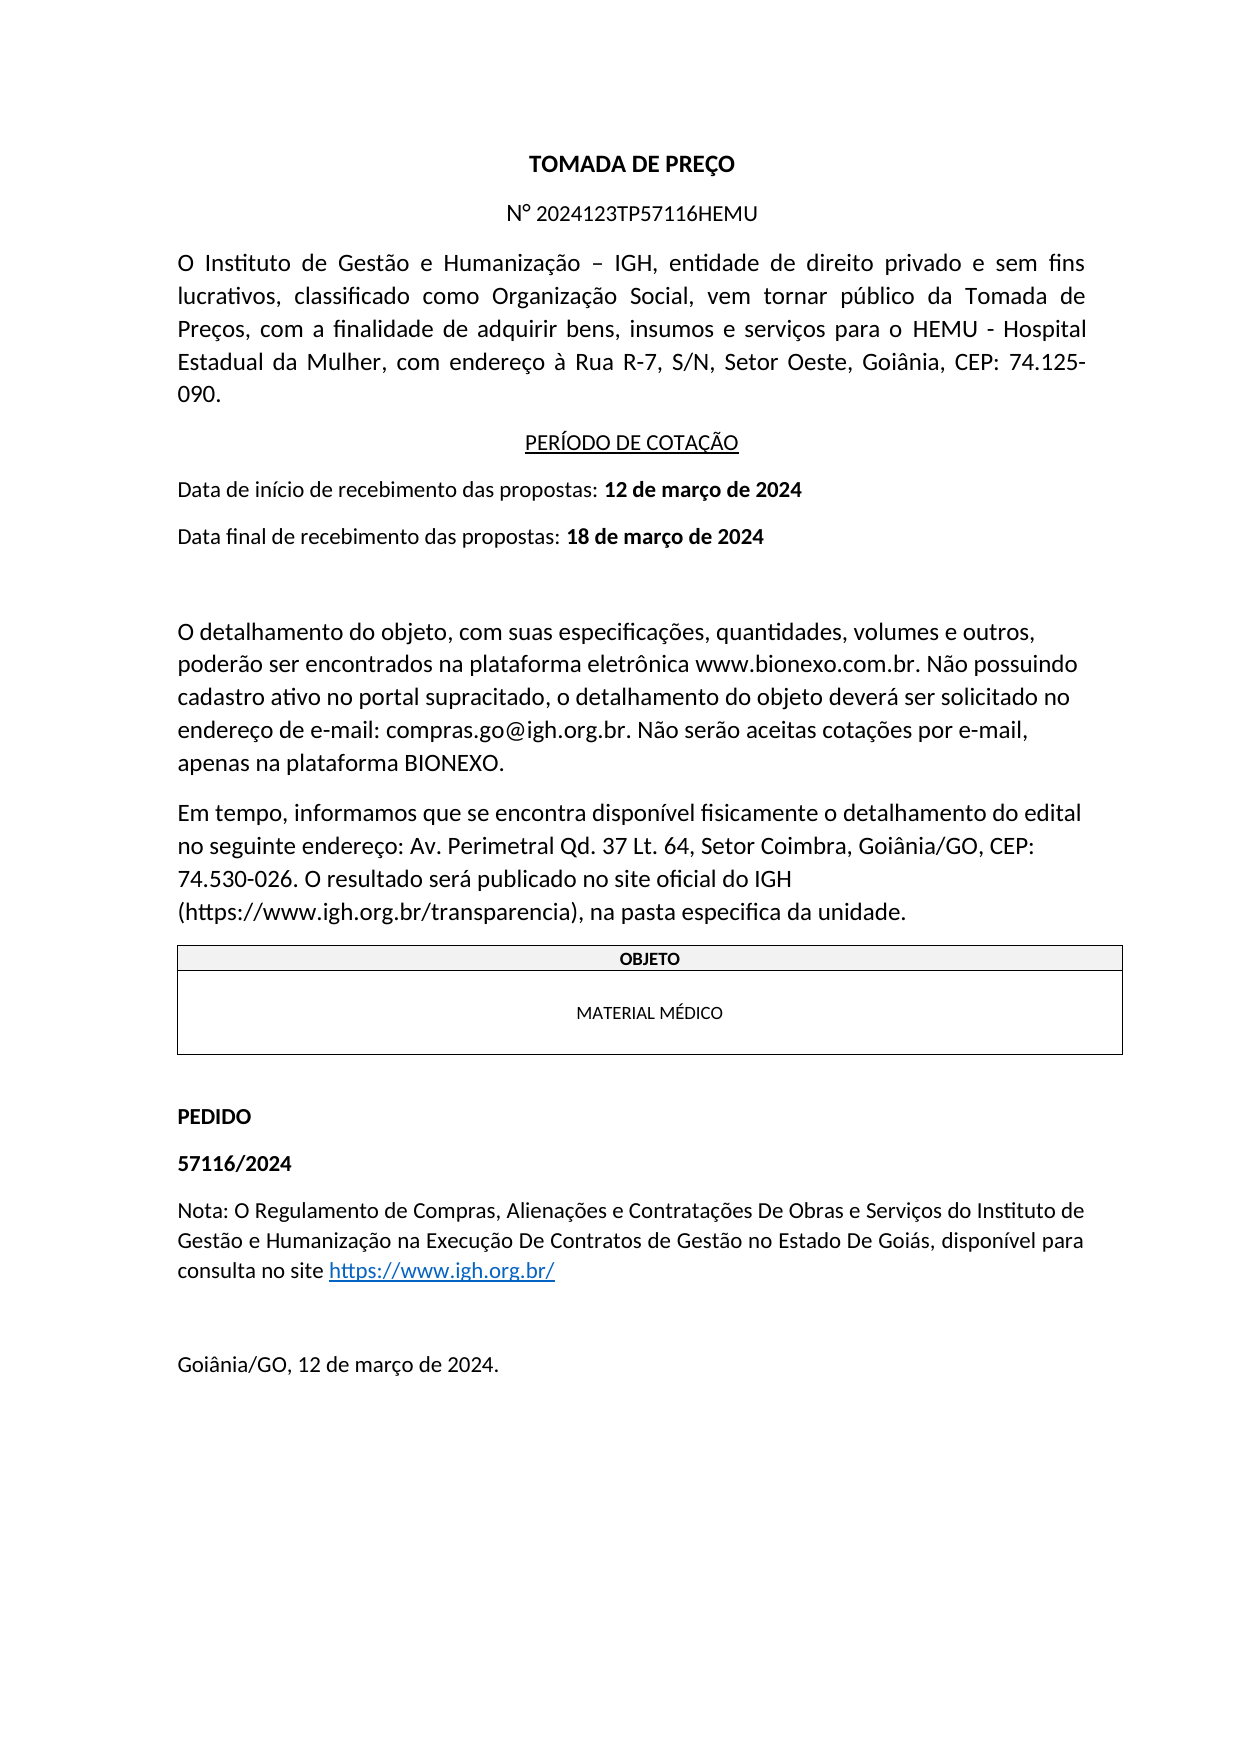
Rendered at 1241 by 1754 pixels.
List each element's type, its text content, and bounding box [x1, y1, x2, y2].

text Em tempo, informamos que se encontra disponível fisicamente o detalhamento do edital no seguinte endereço: Av. Perimetral Qd. 37 Lt. 64, Setor Coimbra, Goiânia/GO, CEP: 74.530-026. O resultado será publicado no site oficial do IGH (https://www.igh.org.br/transparencia), na pasta especifica da unidade. [177, 797, 1087, 926]
text 57116/2024 [177, 1149, 1087, 1177]
text N° 2024123TP57116HEMU [177, 197, 1087, 228]
text Nota: O Regulamento de Compras, Alienações e Contratações De Obras e Serviços do Instituto de Gestão e Humanização na Execução De Contratos de Gestão no Estado De Goiás, disponível para consulta no site https://www.igh.org.br/ [177, 1196, 1087, 1284]
text PEDIDO [177, 1102, 1087, 1130]
table_cell MATERIAL MÉDICO [178, 971, 1122, 1054]
text Data de início de recebimento das propostas: 12 de março de 2024 [177, 475, 1087, 503]
text PERÍODO DE COTAÇÃO [177, 428, 1087, 456]
text TOMADA DE PREÇO [177, 148, 1087, 178]
text O Instituto de Gestão e Humanização – IGH, entidade de direito privado e sem fins lucrativos, classificado como Organização Social, vem tornar público da Tomada de Preços, com a finalidade de adquirir bens, insumos e serviços para o HEMU - Hospital Estadual da Mulher, com endereço à Rua R-7, S/N, Setor Oeste, Goiânia, CEP: 74.125-090. [177, 247, 1087, 409]
text Data final de recebimento das propostas: 18 de março de 2024 [177, 522, 1087, 550]
text Goiânia/GO, 12 de março de 2024. [177, 1350, 1087, 1378]
table_header OBJETO [178, 946, 1122, 970]
text O detalhamento do objeto, com suas especificações, quantidades, volumes e outros, poderão ser encontrados na plataforma eletrônica www.bionexo.com.br. Não possuindo cadastro ativo no portal supracitado, o detalhamento do objeto deverá ser solicitado no endereço de e-mail: compras.go@igh.org.br. Não serão aceitas cotações por e-mail, apenas na plataforma BIONEXO. [177, 616, 1087, 778]
